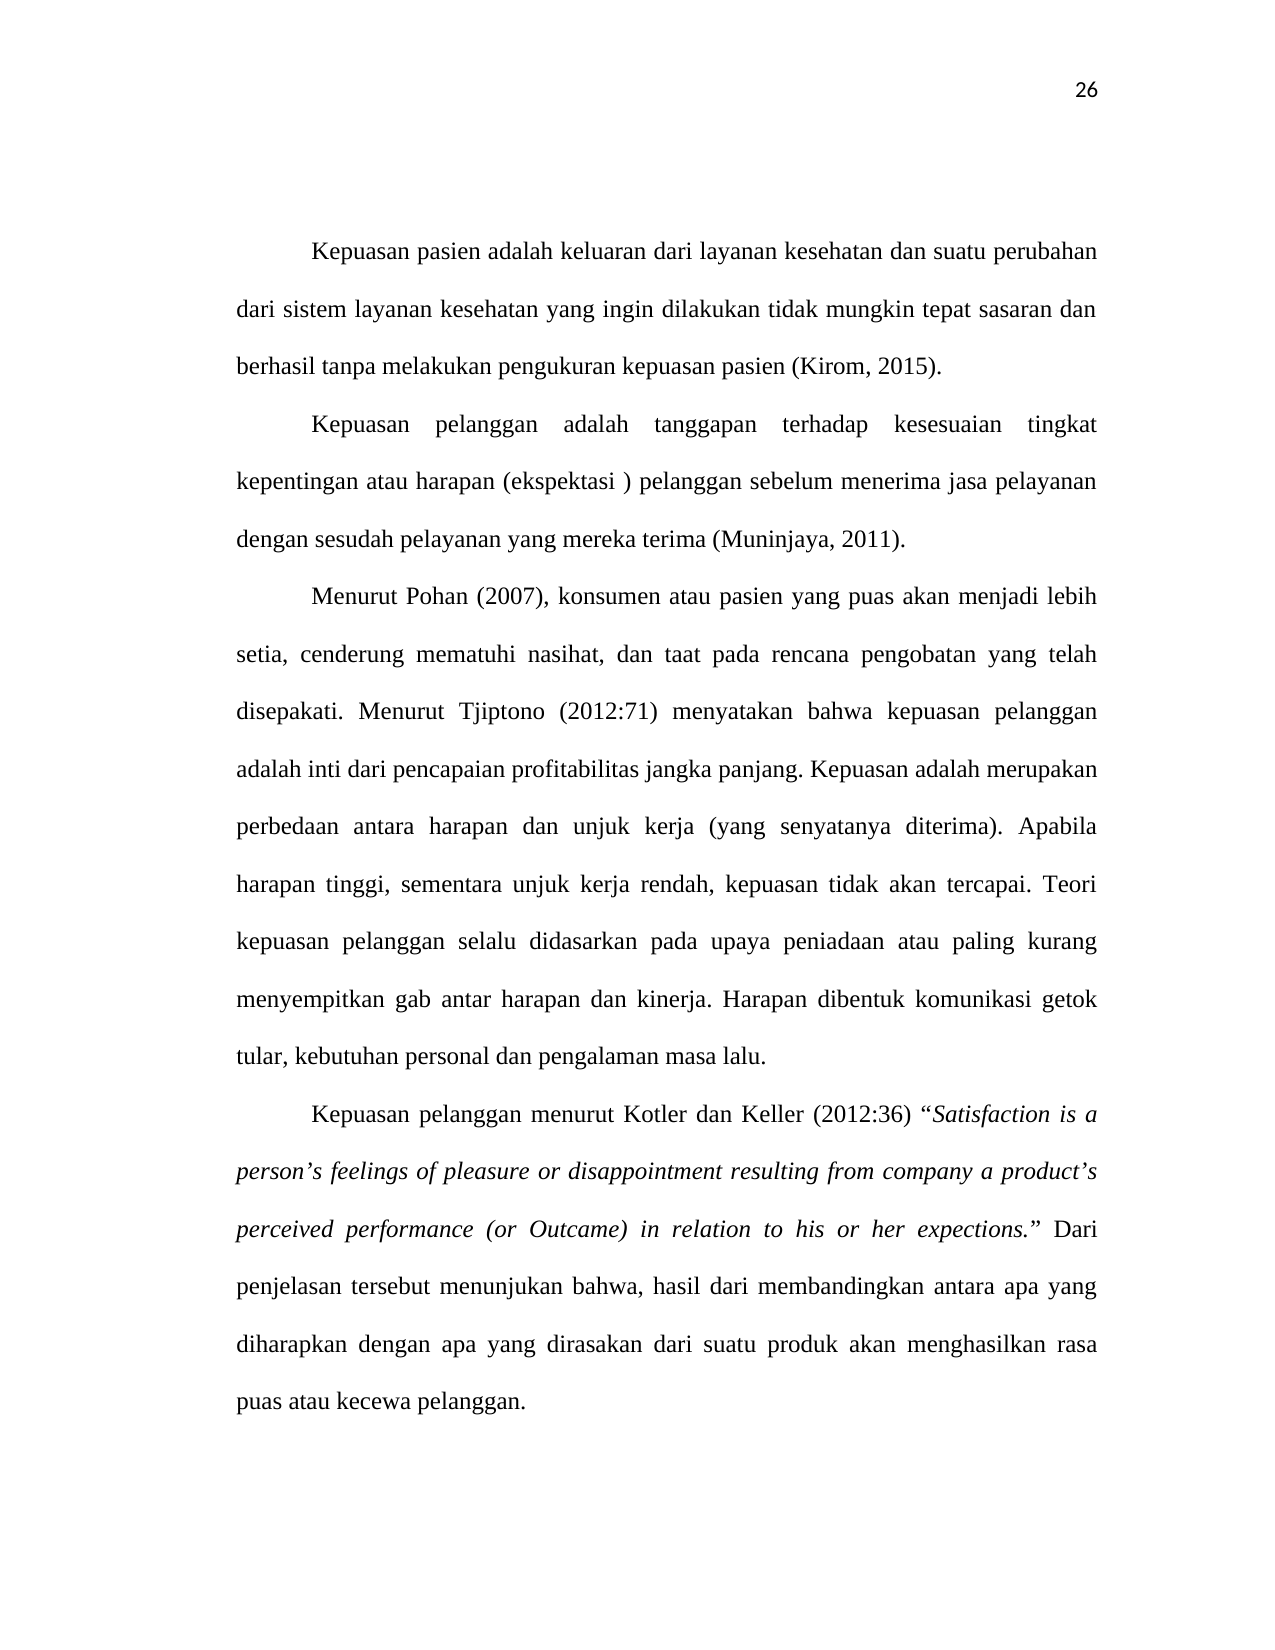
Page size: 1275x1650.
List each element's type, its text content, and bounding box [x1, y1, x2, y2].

text Menurut Pohan (2007), konsumen atau pasien yang puas akan menjadi lebih setia, cenderung mematuhi nasihat, dan taat pada rencana pengobatan yang telah disepakati. Menurut Tjiptono (2012:71) menyatakan bahwa kepuasan pelanggan adalah inti dari pencapaian profitabilitas jangka panjang. Kepuasan adalah merupakan perbedaan antara harapan dan unjuk kerja (yang senyatanya diterima). Apabila harapan tinggi, sementara unjuk kerja rendah, kepuasan tidak akan tercapai. Teori kepuasan pelanggan selalu didasarkan pada upaya peniadaan atau paling kurang menyempitkan gab antar harapan dan kinerja. Harapan dibentuk komunikasi getok tular, kebutuhan personal dan pengalaman masa lalu. [236, 581, 1098, 1070]
text Kepuasan pelanggan menurut Kotler dan Keller (2012:36) “Satisfaction is a person’s feelings of pleasure or disappointment resulting from company a product’s perceived performance (or Outcame) in relation to his or her expections.” Dari penjelasan tersebut menunjukan bahwa, hasil dari membandingkan antara apa yang diharapkan dengan apa yang dirasakan dari suatu produk akan menghasilkan rasa puas atau kecewa pelanggan. [236, 1099, 1098, 1415]
text Kepuasan pelanggan adalah tanggapan terhadap kesesuaian tingkat kepentingan atau harapan (ekspektasi ) pelanggan sebelum menerima jasa pelayanan dengan sesudah pelayanan yang mereka terima (Muninjaya, 2011). [236, 409, 1098, 552]
text Kepuasan pasien adalah keluaran dari layanan kesehatan dan suatu perubahan dari sistem layanan kesehatan yang ingin dilakukan tidak mungkin tepat sasaran dan berhasil tanpa melakukan pengukuran kepuasan pasien (Kirom, 2015). [236, 236, 1098, 380]
